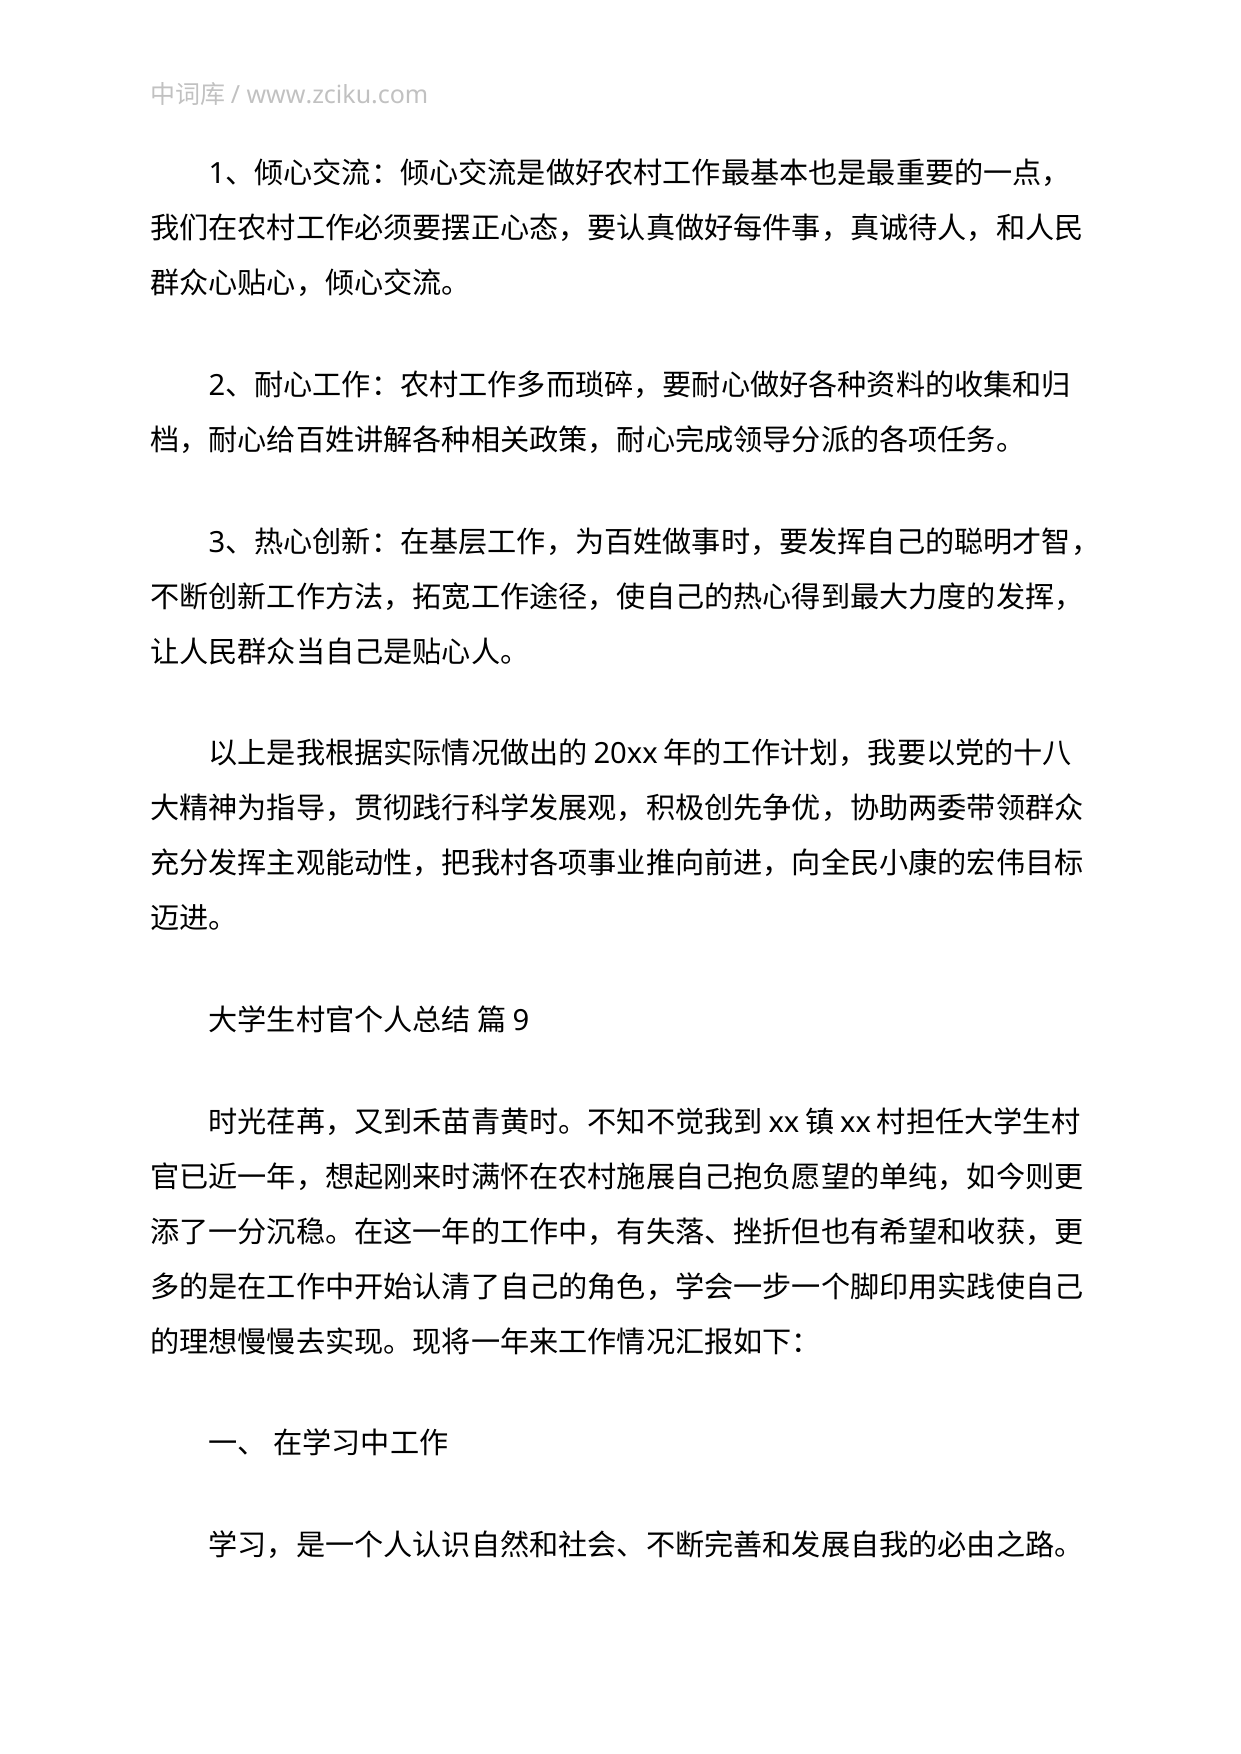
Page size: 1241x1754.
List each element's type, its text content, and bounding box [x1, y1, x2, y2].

text 大学生村官个人总结 篇9 [150, 997, 1090, 1039]
text 1、倾心交流：倾心交流是做好农村工作最基本也是最重要的一点，我们在农村工作必须要摆正心态，要认真做好每件事，真诚待人，和人民群众心贴心，倾心交流。 [150, 150, 1090, 302]
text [150, 1522, 1090, 1564]
text 一、 在学习中工作 [150, 1420, 1090, 1462]
text 2、耐心工作：农村工作多而琐碎，要耐心做好各种资料的收集和归档，耐心给百姓讲解各种相关政策，耐心完成领导分派的各项任务。 [150, 362, 1090, 459]
text 3、热心创新：在基层工作，为百姓做事时，要发挥自己的聪明才智，不断创新工作方法，拓宽工作途径，使自己的热心得到最大力度的发挥，让人民群众当自己是贴心人。 [150, 518, 1090, 671]
text 时光荏苒，又到禾苗青黄时。不知不觉我到xx镇xx村担任大学生村官已近一年，想起刚来时满怀在农村施展自己抱负愿望的单纯，如今则更添了一分沉稳。在这一年的工作中，有失落、挫折但也有希望和收获，更多的是在工作中开始认清了自己的角色，学会一步一个脚印用实践使自己的理想慢慢去实现。现将一年来工作情况汇报如下： [150, 1099, 1090, 1361]
text 以上是我根据实际情况做出的20xx年的工作计划，我要以党的十八大精神为指导，贯彻践行科学发展观，积极创先争优，协助两委带领群众充分发挥主观能动性，把我村各项事业推向前进，向全民小康的宏伟目标迈进。 [150, 730, 1090, 937]
